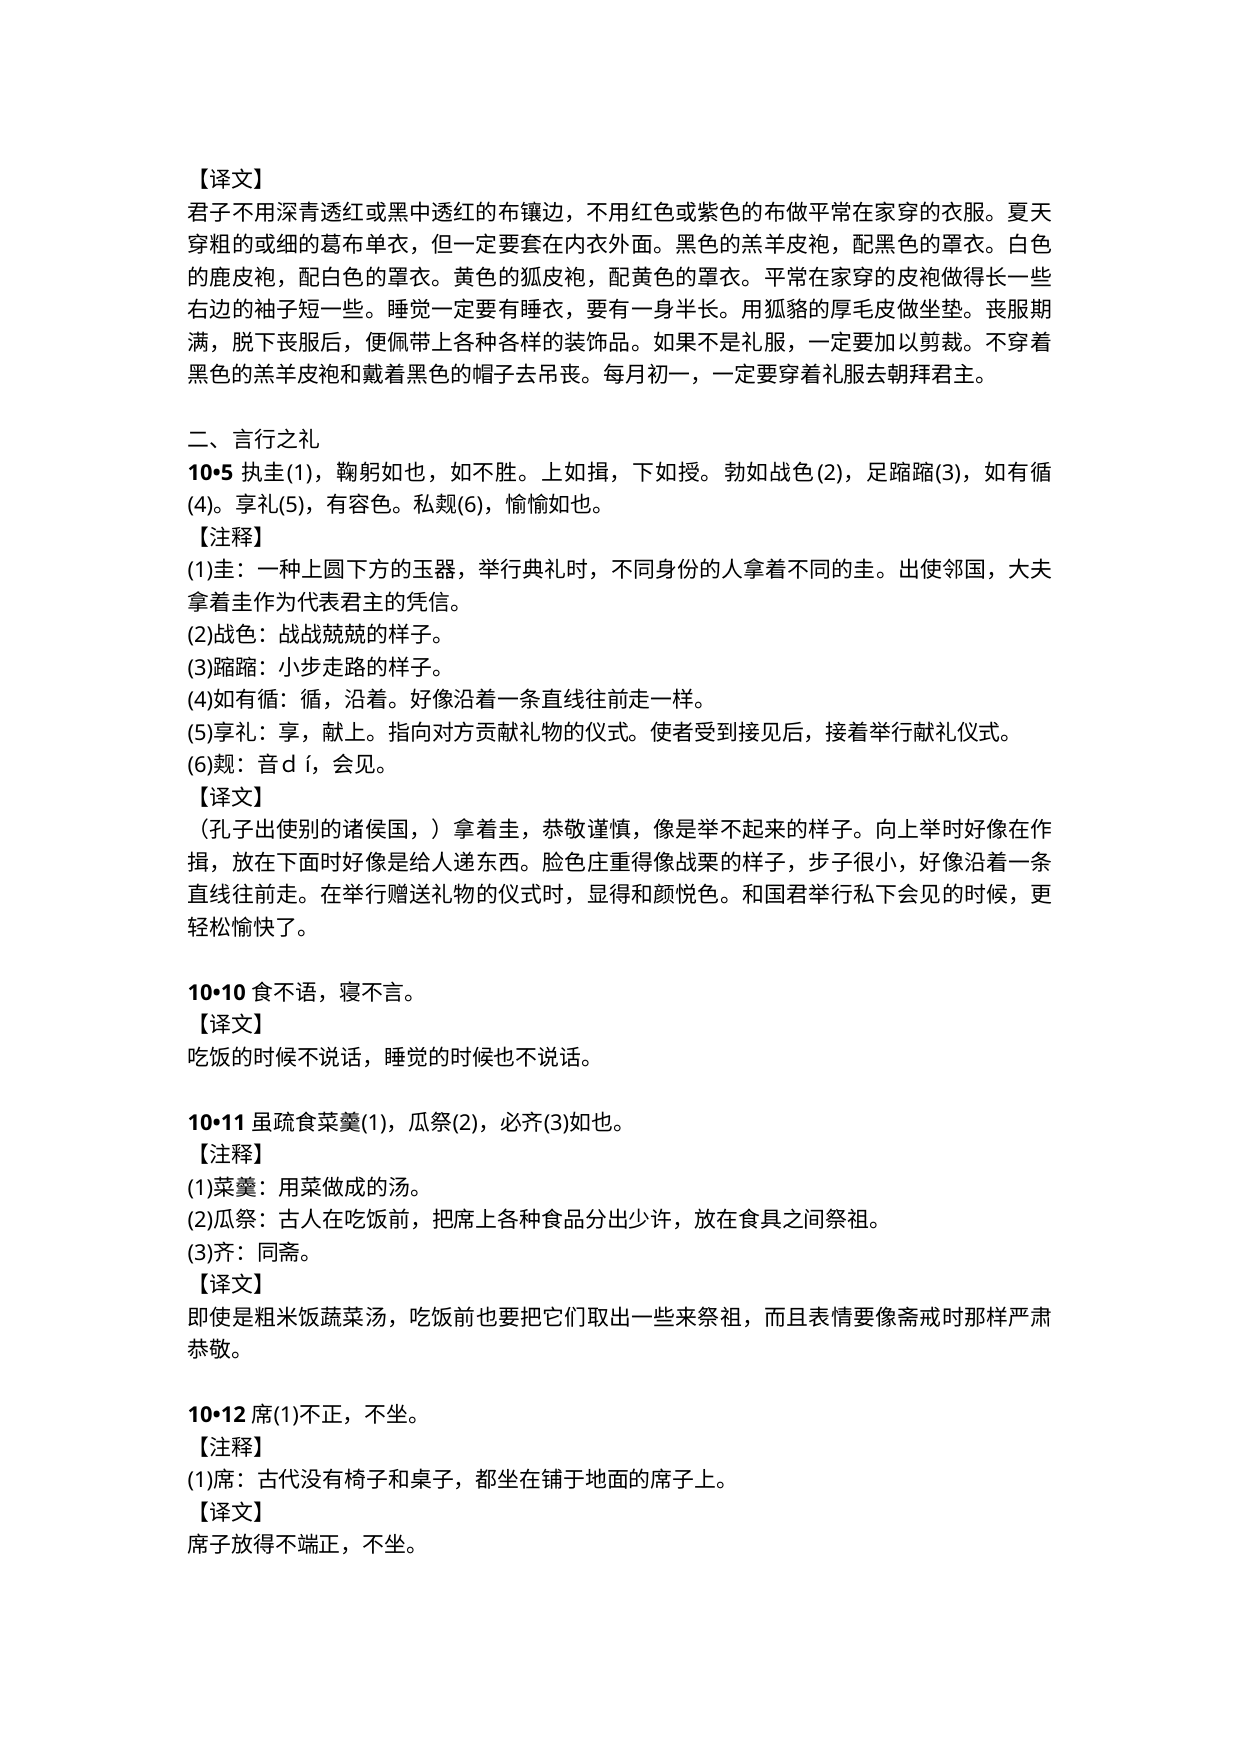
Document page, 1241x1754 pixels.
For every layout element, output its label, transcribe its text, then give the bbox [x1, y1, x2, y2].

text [187, 162, 1053, 422]
text 10•5 执圭(1)，鞠躬如也，如不胜。上如揖，下如授。勃如战色(2)，足蹜蹜(3)，如有循(4)。享礼(5)，有容色。私觌(6)，愉愉如也。 【注释】 (1)圭：一种上圆下方的玉器，举行典礼时，不同身份的人拿着不同的圭。出使邻国，大夫拿着圭作为代表君主的凭信。 (2)战色：战战兢兢的样子。 (3)蹜蹜：小步走路的样子。 (4)如有循：循，沿着。好像沿着一条直线往前走一样。 (5)享礼：享，献上。指向对方贡献礼物的仪式。使者受到接见后，接着举行献礼仪式。 (6)觌：音ｄí，会见。 【译文】 （孔子出使别的诸侯国，）拿着圭，恭敬谨慎，像是举不起来的样子。向上举时好像在作揖，放在下面时好像是给人递东西。脸色庄重得像战栗的样子，步子很小，好像沿着一条直线往前走。在举行赠送礼物的仪式时，显得和颜悦色。和国君举行私下会见的时候，更轻松愉快了。 [187, 454, 1053, 942]
text 10•10 食不语，寝不言。 【译文】 吃饭的时候不说话，睡觉的时候也不说话。 [187, 974, 1053, 1072]
list 言行之礼 [187, 422, 1053, 454]
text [187, 1364, 1053, 1559]
text 10•11 虽疏食菜羹(1)，瓜祭(2)，必齐(3)如也。 【注释】 (1)菜羹：用菜做成的汤。 (2)瓜祭：古人在吃饭前，把席上各种食品分出少许，放在食具之间祭祖。 (3)齐：同斋。 【译文】 即使是粗米饭蔬菜汤，吃饭前也要把它们取出一些来祭祖，而且表情要像斋戒时那样严肃恭敬。 [187, 1072, 1053, 1364]
